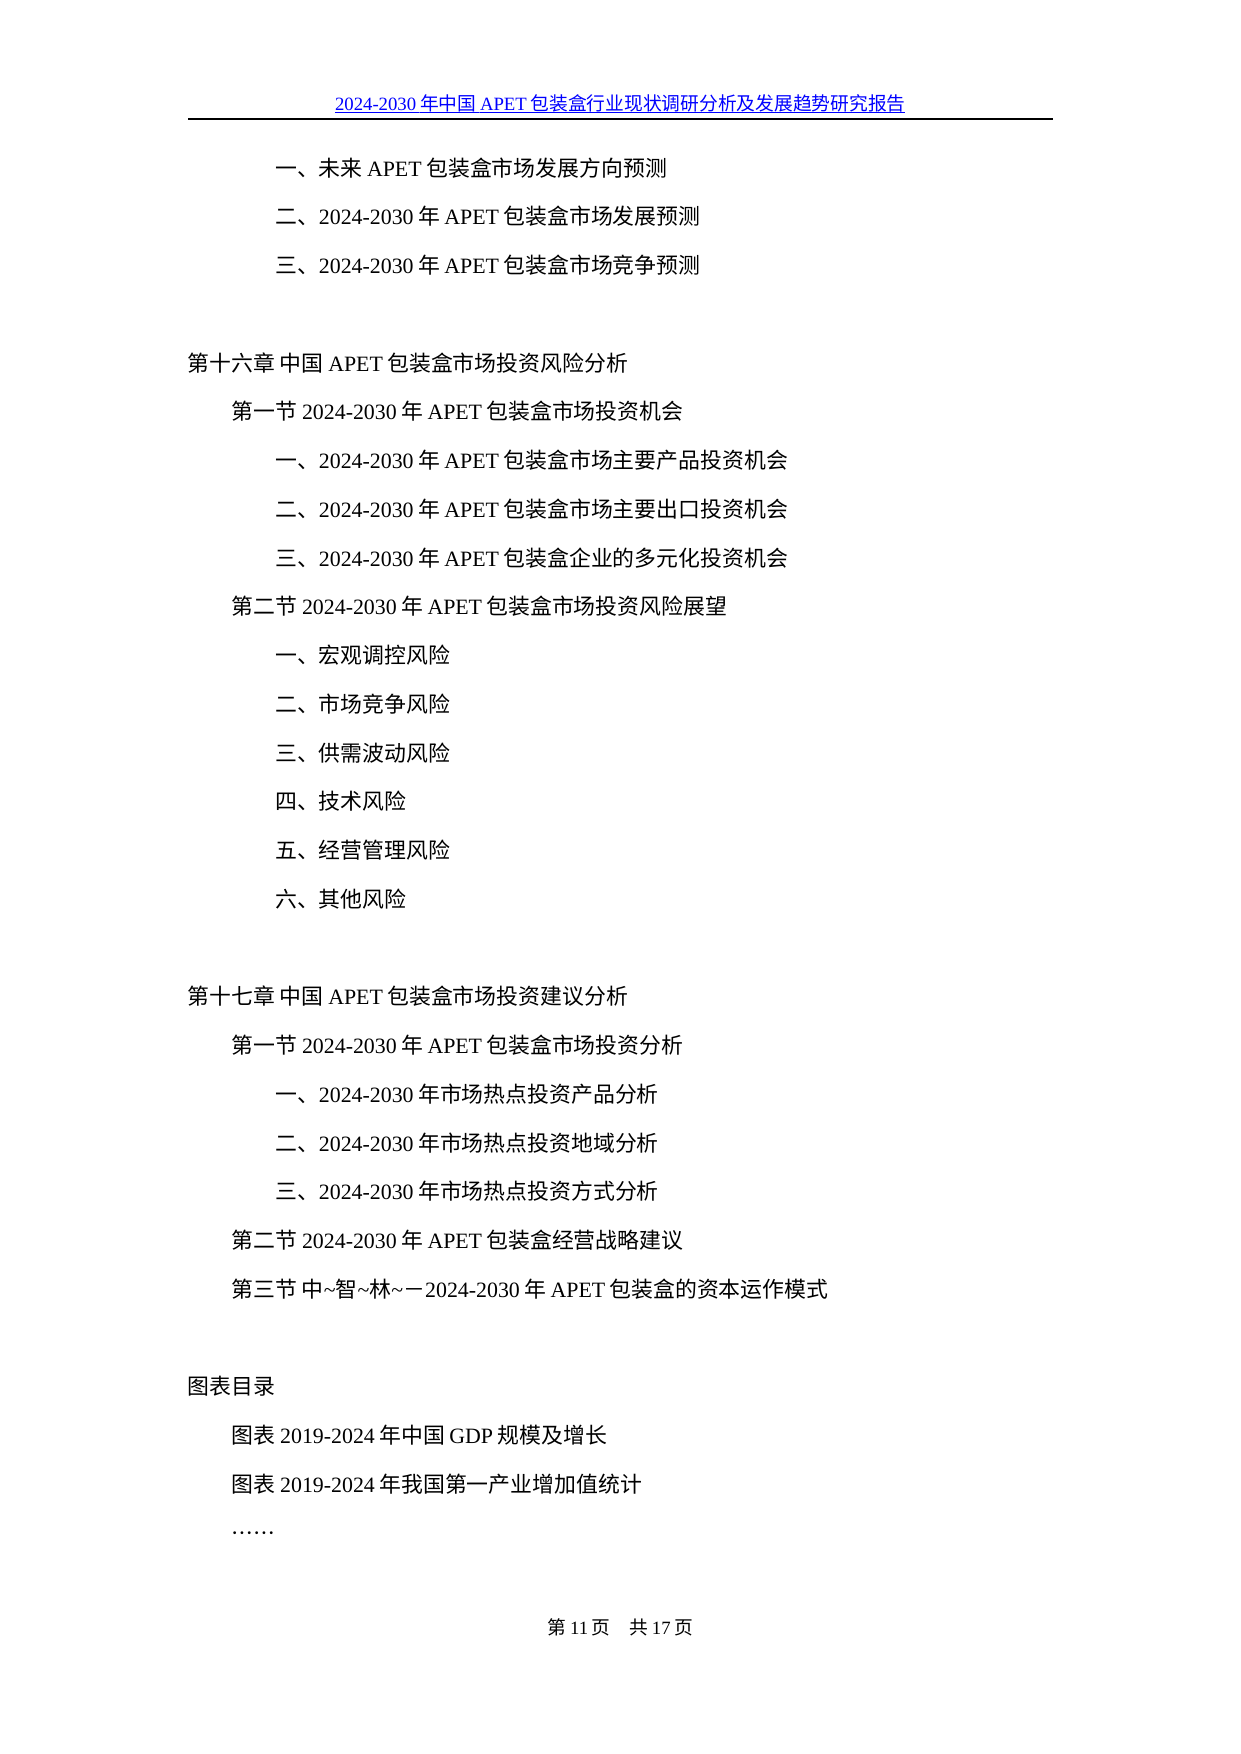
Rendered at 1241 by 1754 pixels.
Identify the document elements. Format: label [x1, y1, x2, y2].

text [187, 150, 1053, 1548]
